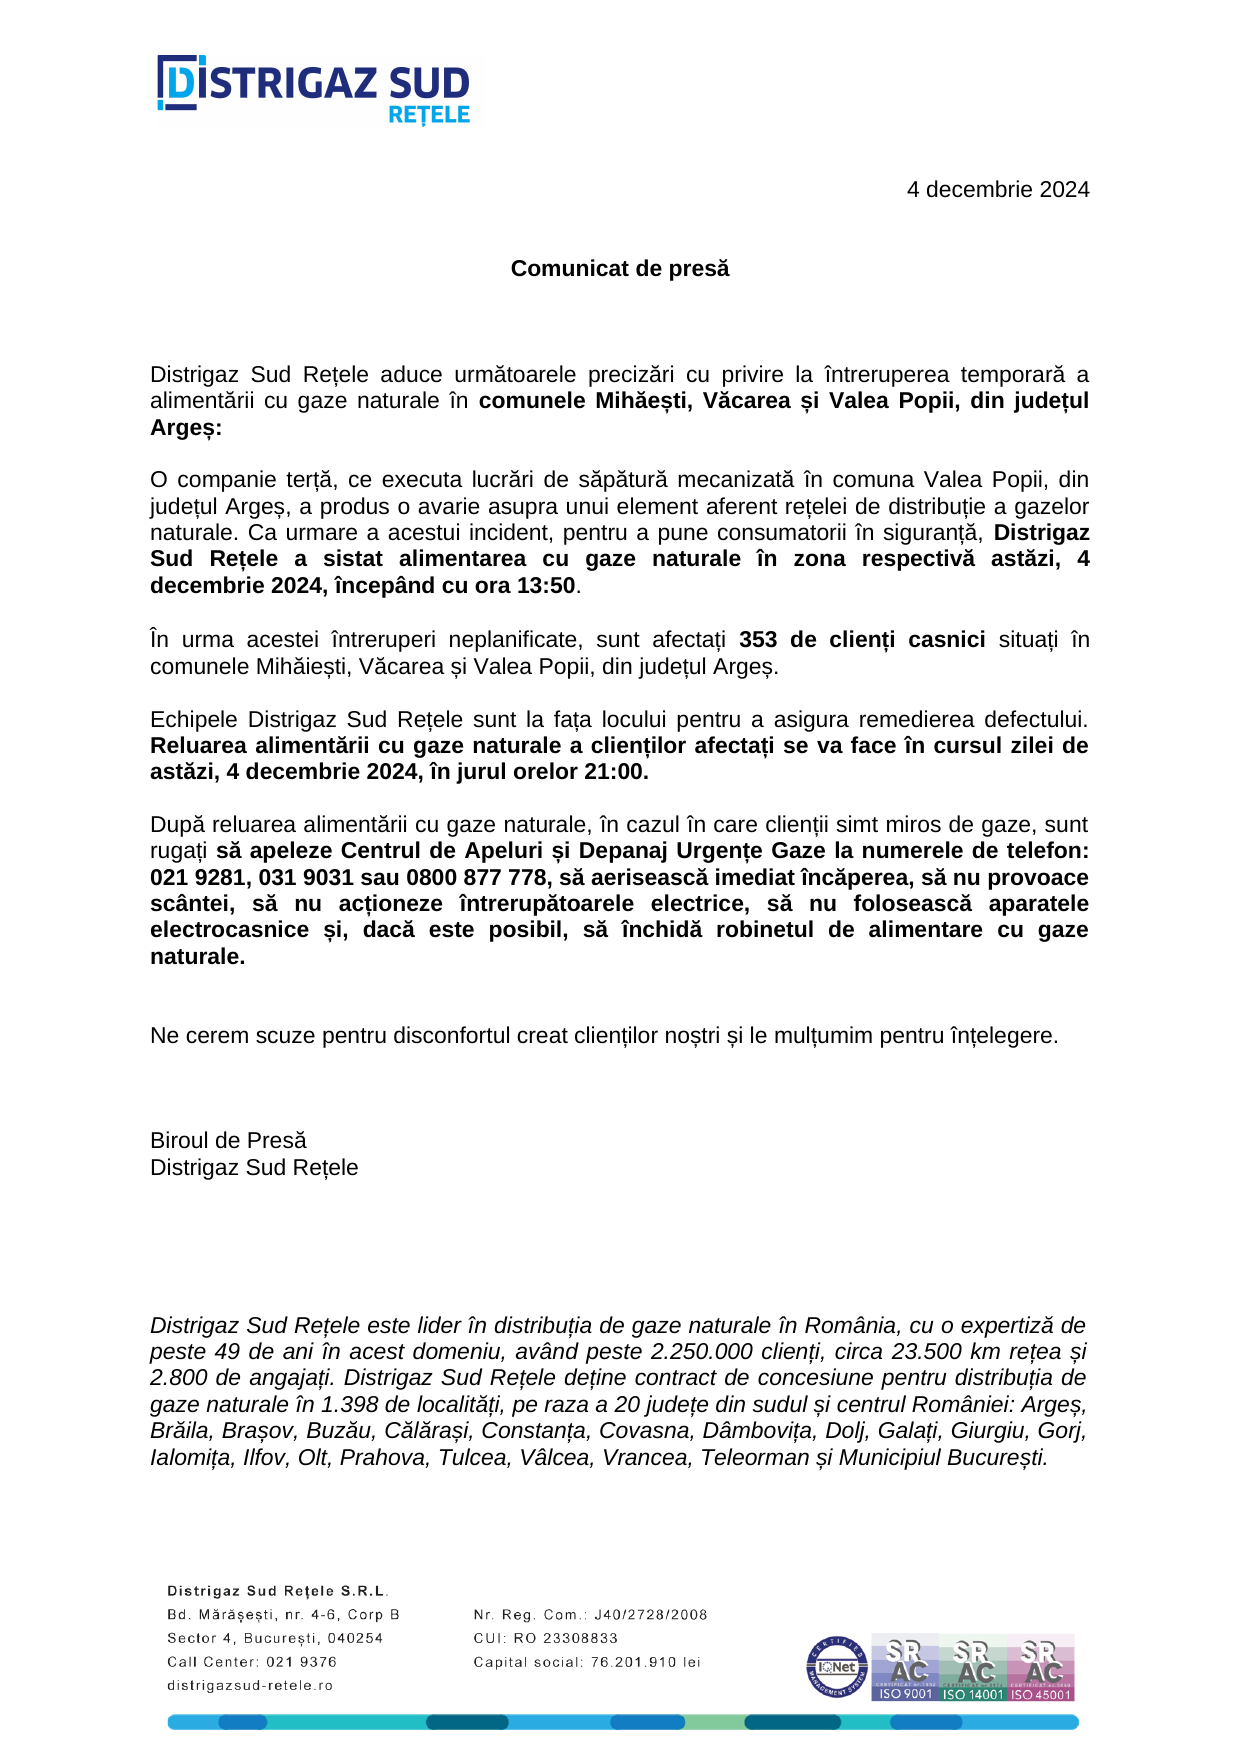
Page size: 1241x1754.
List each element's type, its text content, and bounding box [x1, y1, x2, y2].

text Distrigaz Sud Rețele aduce următoarele precizări cu privire la întreruperea temporară a alimentării cu gaze naturale în comunele Mihăești, Văcarea și Valea Popii, din județul Argeș: [150, 361, 1090, 440]
text Distrigaz Sud Rețele este lider în distribuția de gaze naturale în România, cu o expertiză de peste 49 de ani în acest domeniu, având peste 2.250.000 clienți, circa 23.500 km rețea și 2.800 de angajați. Distrigaz Sud Rețele deține contract de concesiune pentru distribuția de gaze naturale în 1.398 de localități, pe raza a 20 județe din sudul și centrul României: Argeș, Brăila, Brașov, Buzău, Călărași, Constanța, Covasna, Dâmbovița, Dolj, Galați, Giurgiu, Gorj, Ialomița, Ilfov, Olt, Prahova, Tulcea, Vâlcea, Vrancea, Teleorman și Municipiul București. [150, 1312, 1090, 1470]
text Ne cerem scuze pentru disconfortul creat clienților noștri și le mulțumim pentru înțelegere. [150, 1022, 1090, 1048]
picture [159, 1575, 1087, 1732]
text 4 decembrie 2024 [150, 176, 1090, 203]
text După reluarea alimentării cu gaze naturale, în cazul în care clienții simt miros de gaze, sunt rugați să apeleze Centrul de Apeluri și Depanaj Urgențe Gaze la numerele de telefon: 021 9281, 031 9031 sau 0800 877 778, să aerisească imediat încăperea, să nu provoace scântei, să nu acționeze întrerupătoarele electrice, să nu folosească aparatele electrocasnice și, dacă este posibil, să închidă robinetul de alimentare cu gaze naturale. [150, 811, 1090, 969]
text Echipele Distrigaz Sud Rețele sunt la fața locului pentru a asigura remedierea defectului. Reluarea alimentării cu gaze naturale a clienților afectați se va face în cursul zilei de astăzi, 4 decembrie 2024, în jurul orelor 21:00. [150, 706, 1090, 784]
picture [157, 55, 486, 128]
text Comunicat de presă [150, 255, 1090, 282]
text În urma acestei întreruperi neplanificate, sunt afectați 353 de clienți casnici situați în comunele Mihăiești, Văcarea și Valea Popii, din județul Argeș. [150, 626, 1090, 679]
text O companie terță, ce executa lucrări de săpătură mecanizată în comuna Valea Popii, din județul Argeș, a produs o avarie asupra unui element aferent rețelei de distribuție a gazelor naturale. Ca urmare a acestui incident, pentru a pune consumatorii în siguranță, Distrigaz Sud Rețele a sistat alimentarea cu gaze naturale în zona respectivă astăzi, 4 decembrie 2024, începând cu ora 13:50. [150, 466, 1090, 598]
text Distrigaz Sud Rețele [150, 1153, 1090, 1180]
text Biroul de Presă [150, 1127, 1090, 1153]
